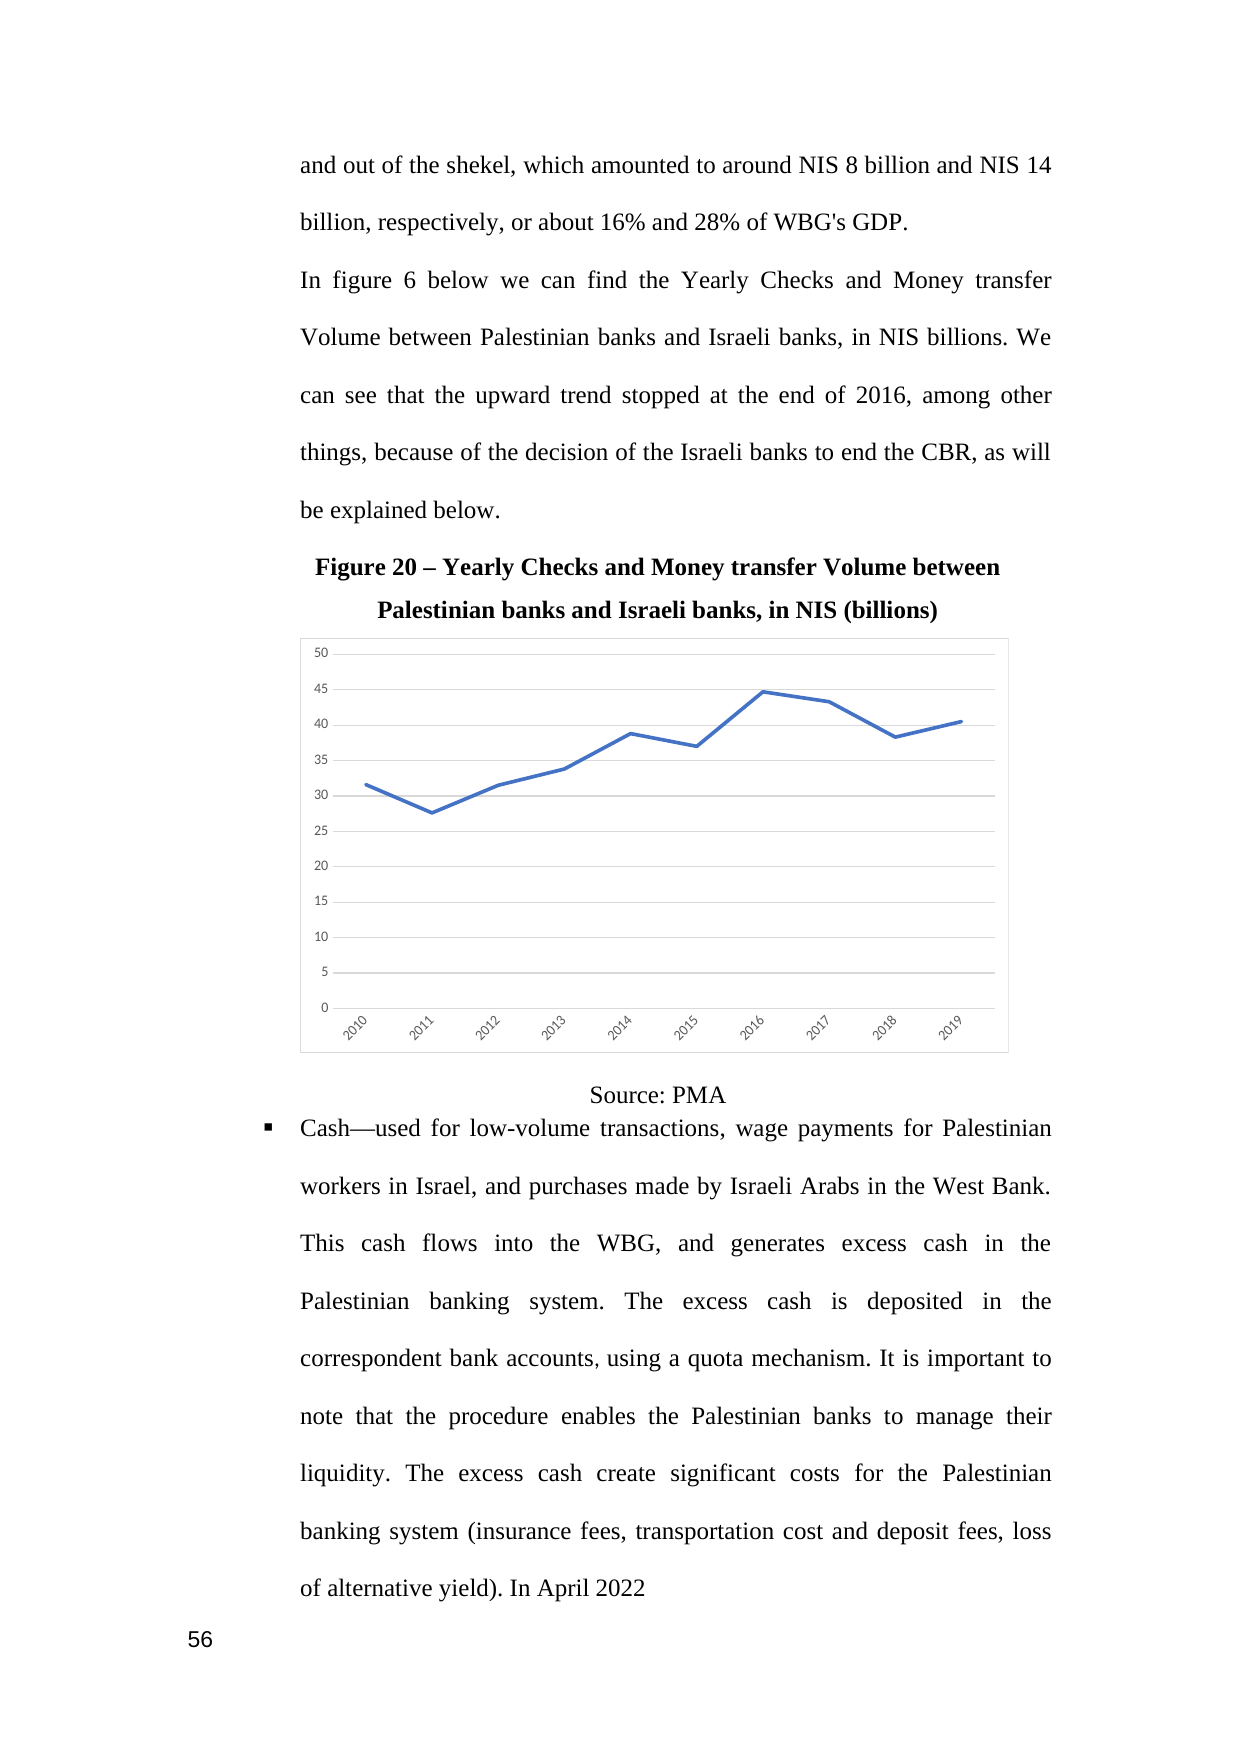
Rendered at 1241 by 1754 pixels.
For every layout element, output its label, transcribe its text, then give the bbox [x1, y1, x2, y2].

list In figure 6 below we can find the Yearly Checks and Money transfer Volume between Palestinian banks and Israeli banks, in NIS billions. We can see that the upward trend stopped at the end of 2016, among other things, because of the decision of the Israeli banks to end the CBR, as will be explained below. [300, 265, 1053, 524]
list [300, 150, 1053, 236]
list Figure 20 – Yearly Checks and Money transfer Volume between Palestinian banks and Israeli banks, in NIS (billions) [262, 552, 1053, 624]
text Source: PMA [262, 1080, 1053, 1109]
list Cash—used for low-volume transactions, wage payments for Palestinian workers in Israel, and purchases made by Israeli Arabs in the West Bank. This cash flows into the WBG, and generates excess cash in the Palestinian banking system. The excess cash is deposited in the correspondent bank accounts, using a quota mechanism. It is important to note that the procedure enables the Palestinian banks to manage their liquidity. The excess cash create significant costs for the Palestinian banking system (insurance fees, transportation cost and deposit fees, loss of alternative yield). In April 2022 [262, 1113, 1053, 1602]
